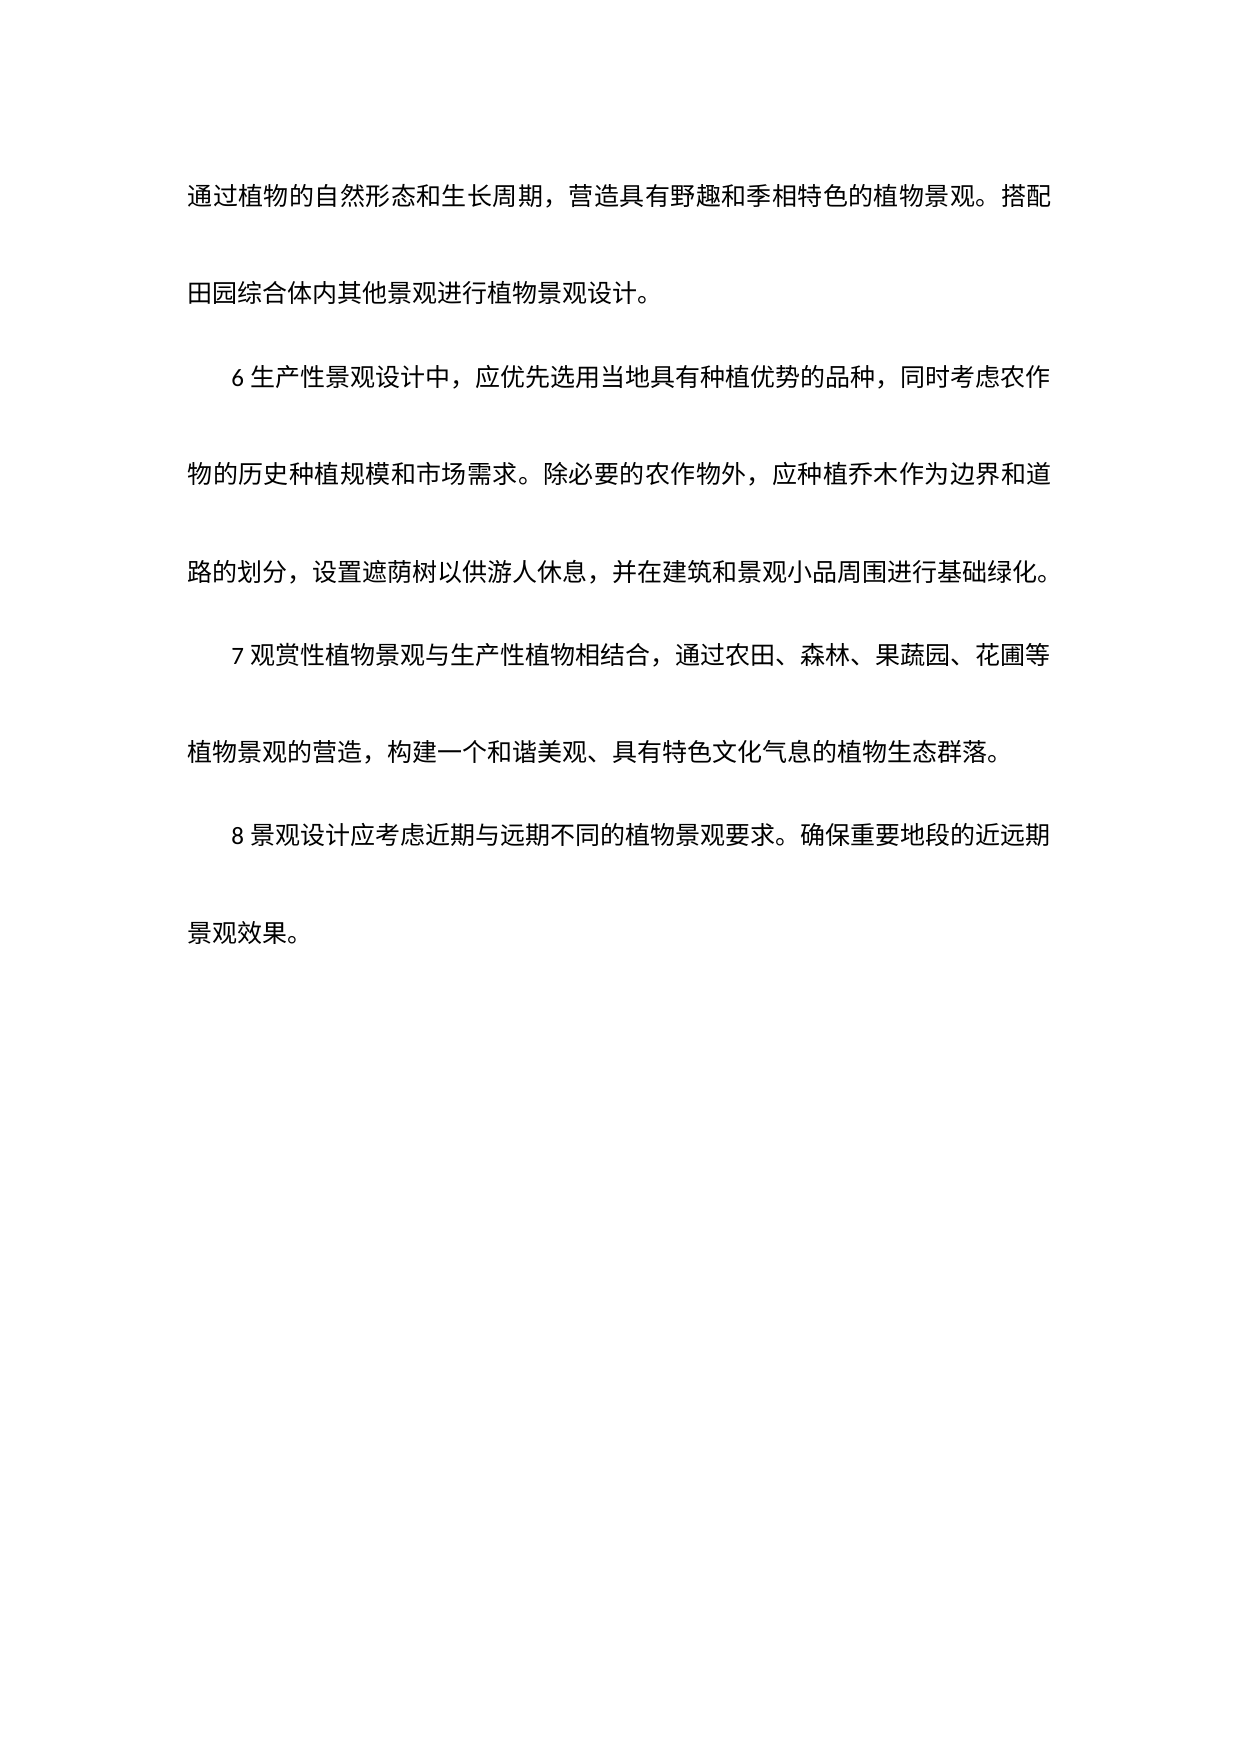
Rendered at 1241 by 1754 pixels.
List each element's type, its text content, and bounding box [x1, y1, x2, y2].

text 6 生产性景观设计中，应优先选用当地具有种植优势的品种，同时考虑农作物的历史种植规模和市场需求。除必要的农作物外，应种植乔木作为边界和道路的划分，设置遮荫树以供游人休息，并在建筑和景观小品周围进行基础绿化。 [187, 343, 1053, 603]
text 8 景观设计应考虑近期与远期不同的植物景观要求。确保重要地段的近远期景观效果。 [187, 801, 1053, 964]
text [187, 162, 1053, 324]
text 7 观赏性植物景观与生产性植物相结合，通过农田、森林、果蔬园、花圃等植物景观的营造，构建一个和谐美观、具有特色文化气息的植物生态群落。 [187, 621, 1053, 783]
